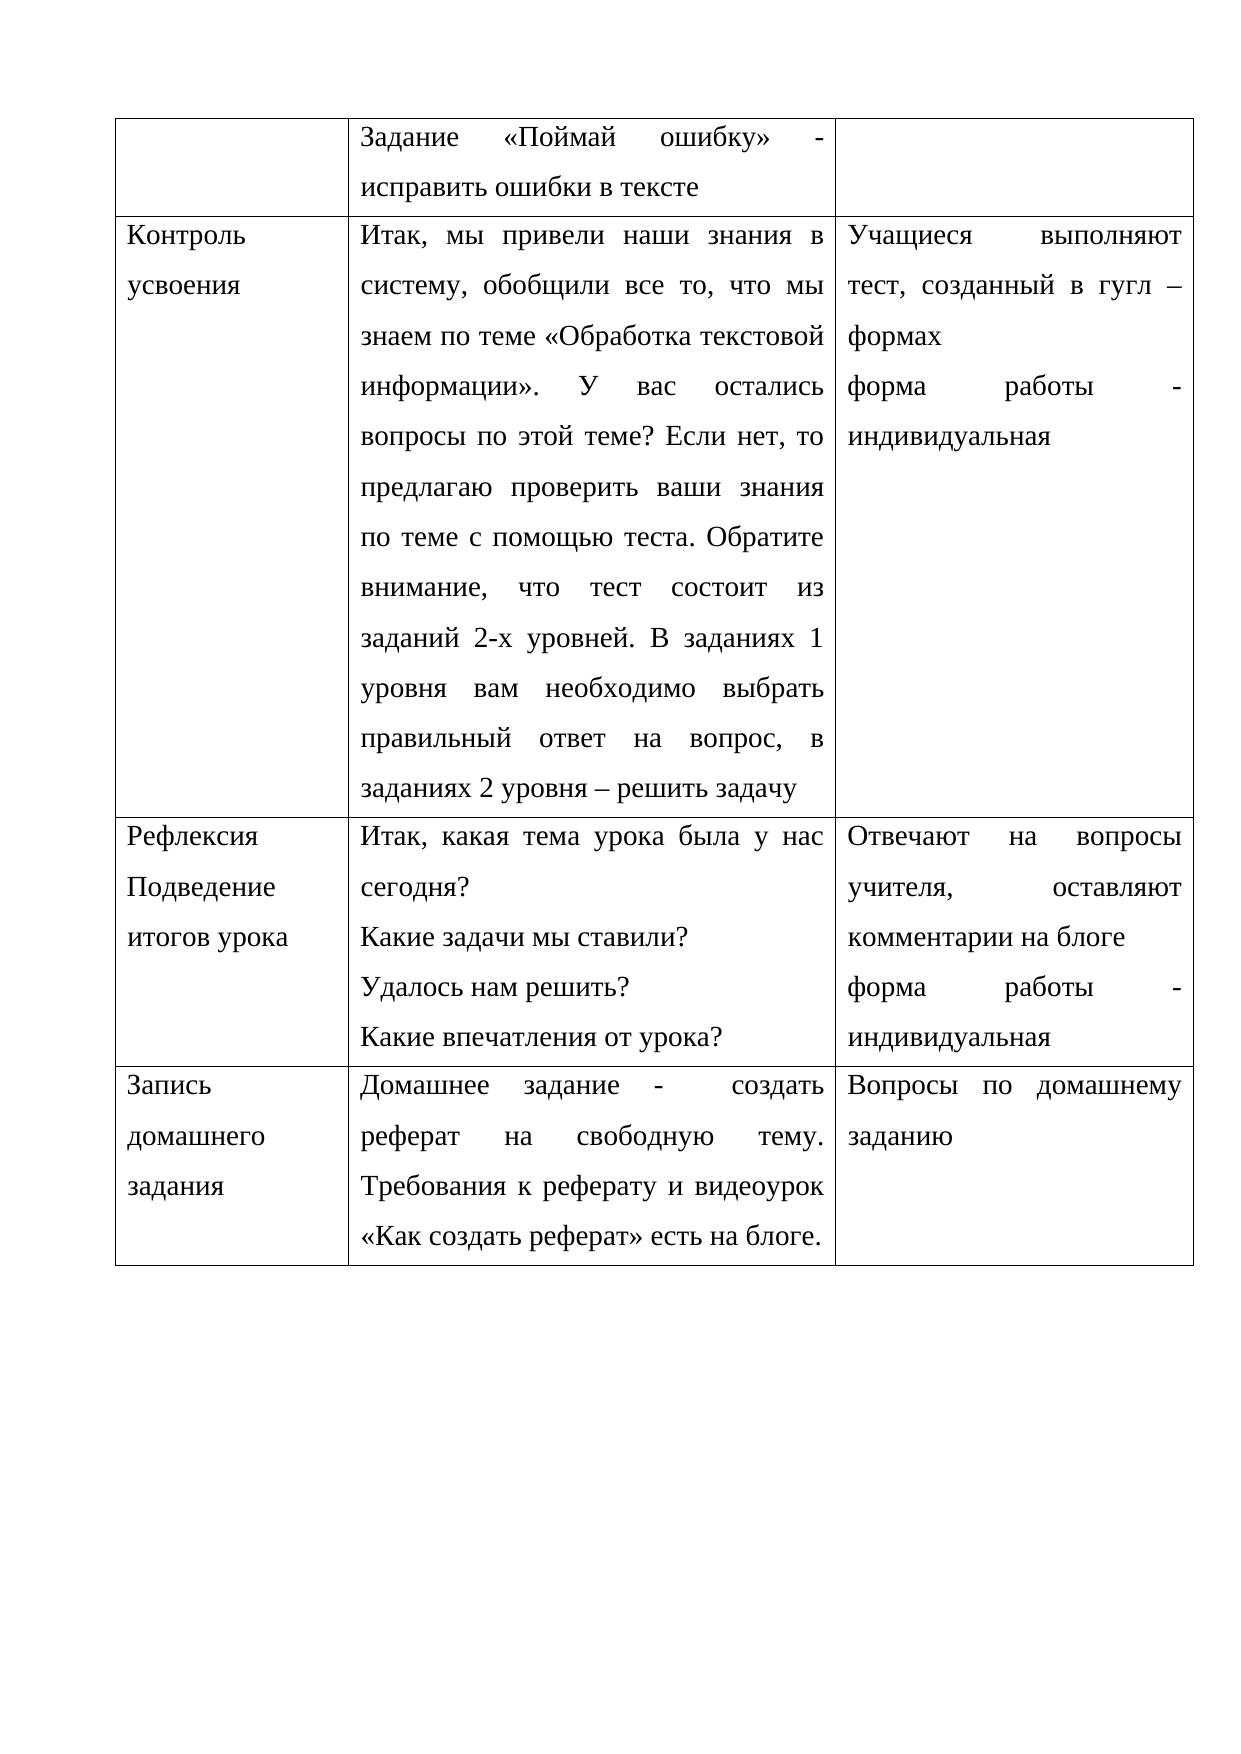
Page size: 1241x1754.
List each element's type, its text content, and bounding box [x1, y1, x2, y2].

table_cell Итак, мы привели наши знания в систему, обобщили все то, что мы знаем по теме «Обработка текстовой информации». У вас остались вопросы по этой теме? Если нет, то предлагаю проверить ваши знания по теме с помощью теста. Обратите внимание, что тест состоит из заданий 2-х уровней. В заданиях 1 уровня вам необходимо выбрать правильный ответ на вопрос, в заданиях 2 уровня – решить задачу [349, 217, 835, 817]
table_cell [116, 119, 348, 216]
table_cell Отвечают на вопросы учителя, оставляют комментарии на блоге форма работы - индивидуальная [836, 818, 1193, 1066]
table_cell Домашнее задание - создать реферат на свободную тему. Требования к реферату и видеоурок «Как создать реферат» есть на блоге. [349, 1067, 835, 1265]
table_cell Итак, какая тема урока была у нас сегодня? Какие задачи мы ставили? Удалось нам решить? Какие впечатления от урока? [349, 818, 835, 1066]
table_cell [349, 119, 835, 216]
table_cell Вопросы по домашнему заданию [836, 1067, 1193, 1265]
table_cell Учащиеся выполняют тест, созданный в гугл – формах форма работы - индивидуальная [836, 217, 1193, 817]
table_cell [836, 119, 1193, 216]
table_cell Контроль усвоения [116, 217, 348, 817]
table_cell Рефлексия Подведение итогов урока [116, 818, 348, 1066]
table_cell Запись домашнего задания [116, 1067, 348, 1265]
